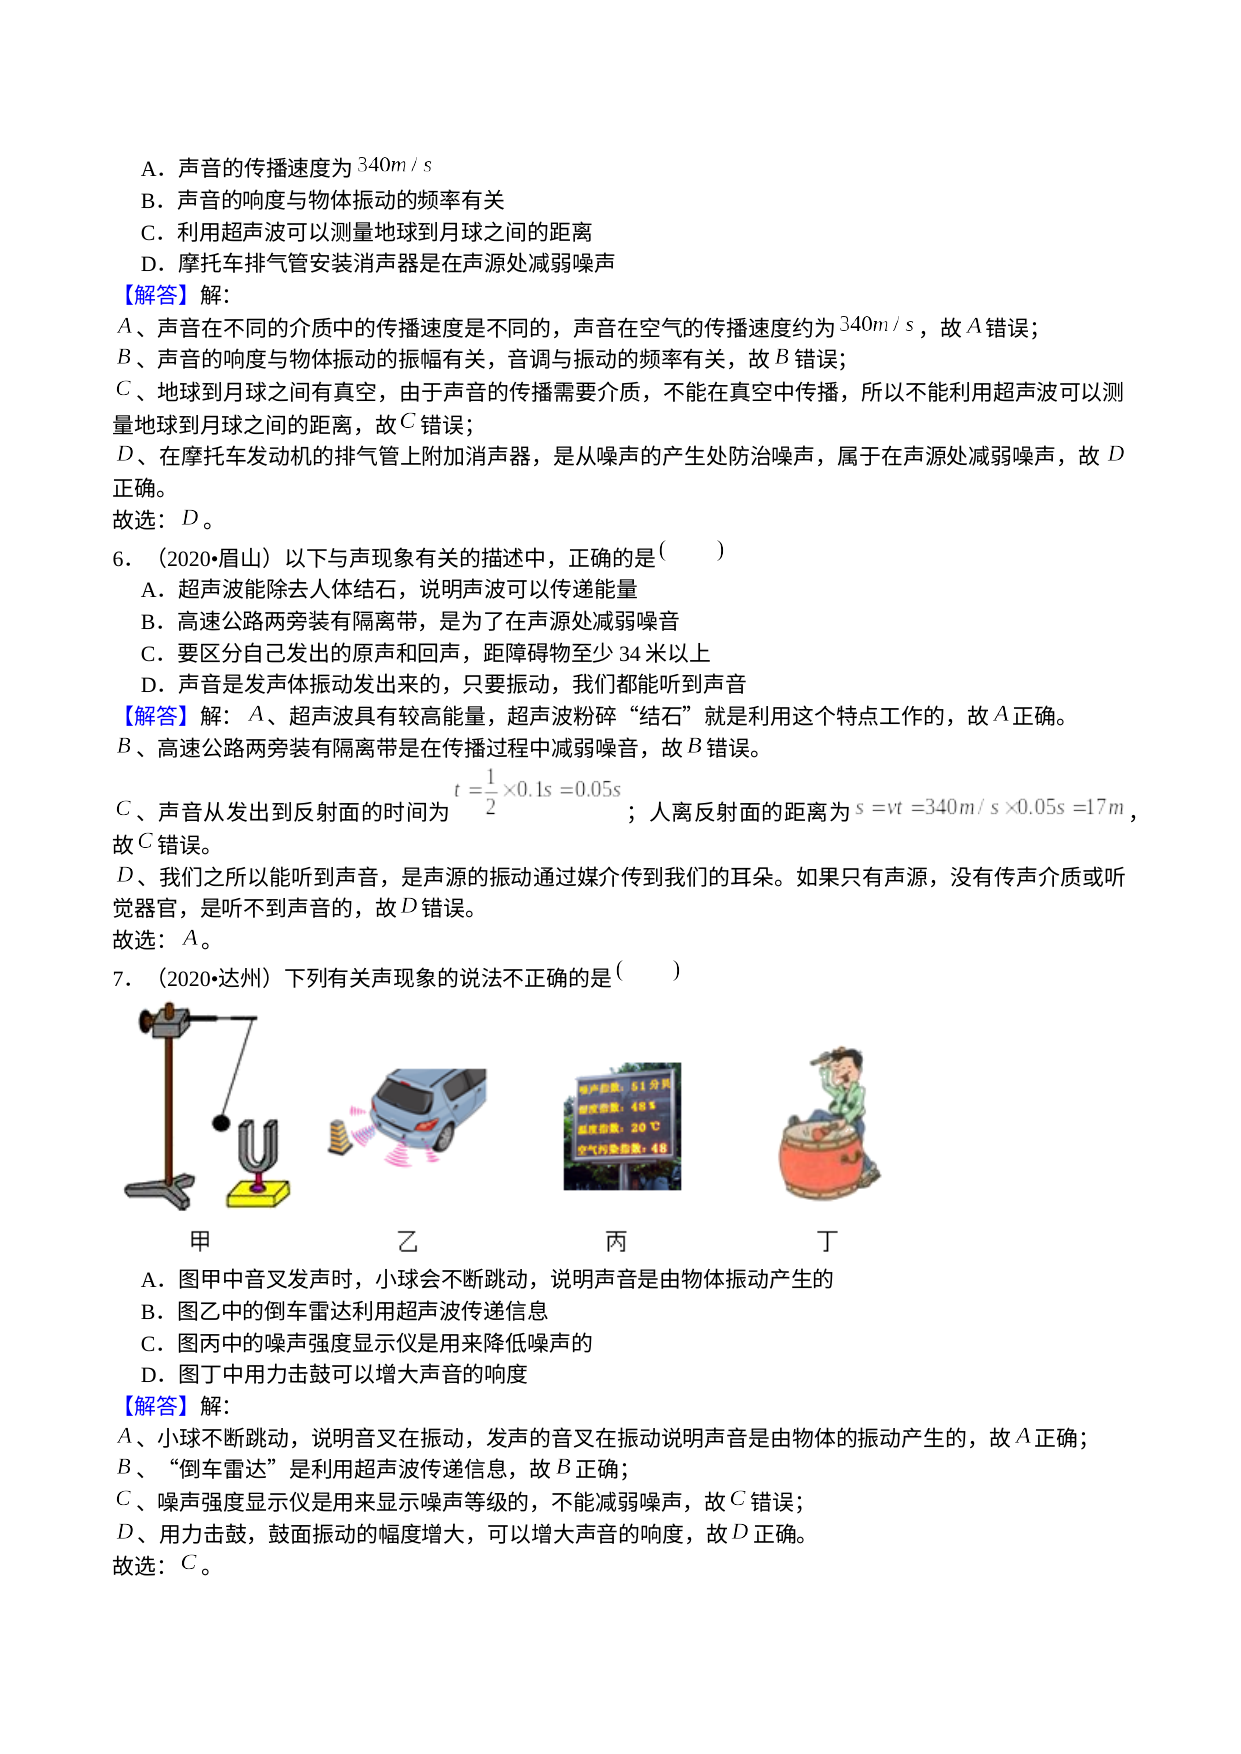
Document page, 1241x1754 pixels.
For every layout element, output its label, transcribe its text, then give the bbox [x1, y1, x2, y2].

text D．摩托车排气管安装消声器是在声源处减弱噪声 [112, 246, 1128, 278]
text 6．（2020•眉山）以下与声现象有关的描述中，正确的是 [112, 534, 1128, 572]
text 7．（2020•达州）下列有关声现象的说法不正确的是 [112, 955, 1128, 993]
text 、“倒车雷达”是利用超声波传递信息，故正确； [112, 1452, 1128, 1484]
text 【解答】解：、超声波具有较高能量，超声波粉碎“结石”就是利用这个特点工作的，故正确。 [112, 699, 1128, 731]
text C．利用超声波可以测量地球到月球之间的距离 [112, 215, 1128, 246]
text B．声音的响度与物体振动的频率有关 [112, 183, 1128, 215]
text 【解答】解： [112, 1389, 1128, 1421]
text 、高速公路两旁装有隔离带是在传播过程中减弱噪音，故错误。 [112, 731, 1128, 762]
text D．图丁中用力击鼓可以增大声音的响度 [112, 1357, 1128, 1389]
text B．高速公路两旁装有隔离带，是为了在声源处减弱噪音 [112, 604, 1128, 636]
text 、声音的响度与物体振动的振幅有关，音调与振动的频率有关，故错误； [112, 342, 1128, 374]
text A．图甲中音叉发声时，小球会不断跳动，说明声音是由物体振动产生的 [112, 1262, 1128, 1294]
text C．图丙中的噪声强度显示仪是用来降低噪声的 [112, 1326, 1128, 1357]
text 、用力击鼓，鼓面振动的幅度增大，可以增大声音的响度，故正确。 [112, 1517, 1128, 1548]
text A．声音的传播速度为 [112, 151, 1128, 183]
text D．声音是发声体振动发出来的，只要振动，我们都能听到声音 [112, 667, 1128, 699]
text B．图乙中的倒车雷达利用超声波传递信息 [112, 1294, 1128, 1326]
text 、声音在不同的介质中的传播速度是不同的，声音在空气的传播速度约为，故错误； [112, 310, 1128, 342]
picture [112, 992, 888, 1263]
text 、在摩托车发动机的排气管上附加消声器，是从噪声的产生处防治噪声，属于在声源处减弱噪声，故正确。 [112, 439, 1128, 503]
text 、地球到月球之间有真空，由于声音的传播需要介质，不能在真空中传播，所以不能利用超声波可以测量地球到月球之间的距离，故错误； [112, 374, 1128, 439]
text 【解答】解： [112, 278, 1128, 310]
text 故选：。 [112, 1548, 1128, 1581]
text 、噪声强度显示仪是用来显示噪声等级的，不能减弱噪声，故错误； [112, 1484, 1128, 1517]
text 、小球不断跳动，说明音叉在振动，发声的音叉在振动说明声音是由物体的振动产生的，故正确； [112, 1421, 1128, 1452]
text C．要区分自己发出的原声和回声，距障碍物至少34米以上 [112, 636, 1128, 667]
text 故选：。 [112, 503, 1128, 534]
text 、我们之所以能听到声音，是声源的振动通过媒介传到我们的耳朵。如果只有声源，没有传声介质或听觉器官，是听不到声音的，故错误。 [112, 860, 1128, 923]
text 故选：。 [112, 923, 1128, 955]
text A．超声波能除去人体结石，说明声波可以传递能量 [112, 572, 1128, 604]
text 、声音从发出到反射面的时间为；人离反射面的距离为，故错误。 [112, 762, 1128, 860]
